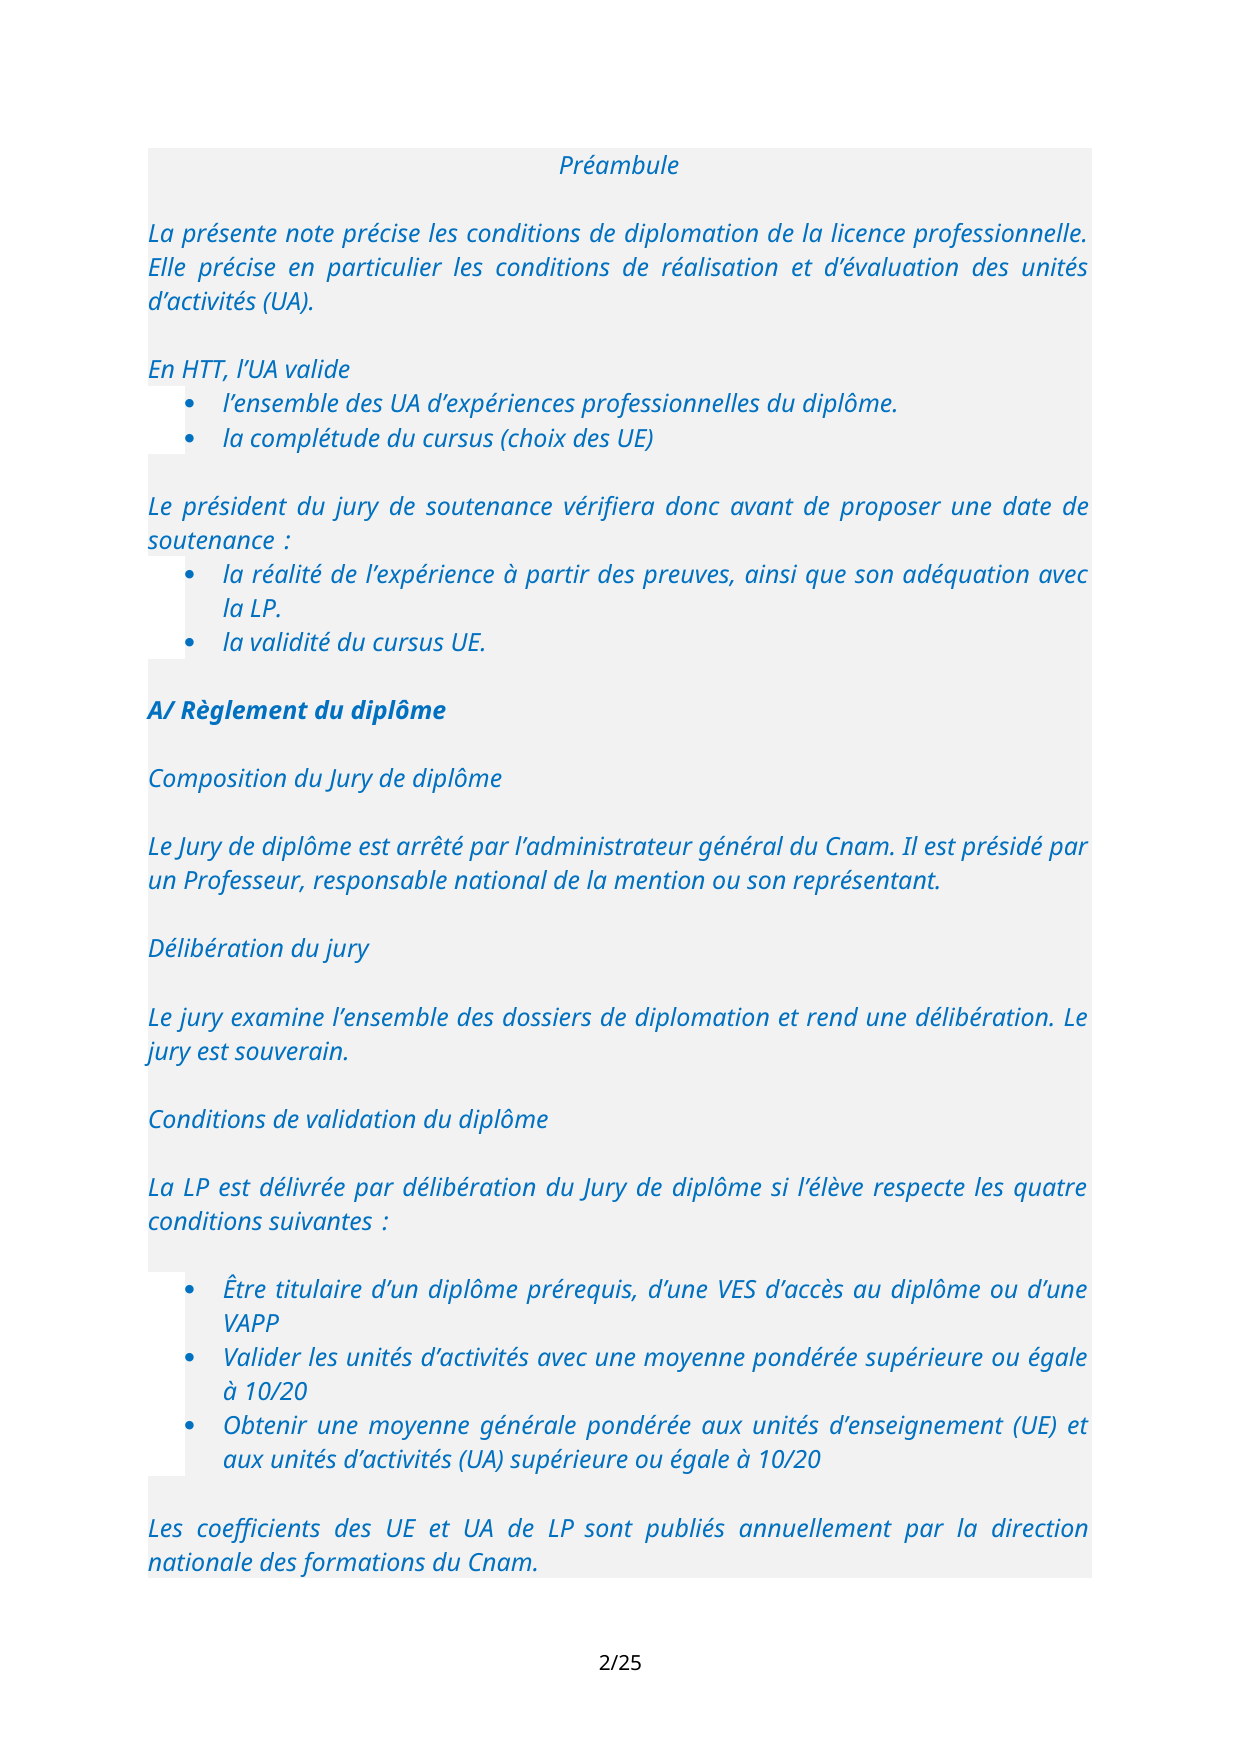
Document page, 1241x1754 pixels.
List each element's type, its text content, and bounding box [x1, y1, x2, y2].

list l’ensemble des UA d’expériences professionnelles du diplôme. [185, 386, 1092, 420]
list la complétude du cursus (choix des UE) [185, 420, 1092, 454]
text A/ Règlement du diplôme [148, 693, 1092, 727]
text Les coefficients des UE et UA de LP sont publiés annuellement par la direction nationale des formations du Cnam. [148, 1510, 1092, 1578]
text Conditions de validation du diplôme [148, 1101, 1092, 1136]
list la réalité de l’expérience à partir des preuves, ainsi que son adéquation avec la LP. [185, 556, 1092, 624]
text Le Jury de diplôme est arrêté par l’administrateur général du Cnam. Il est présidé par un Professeur, responsable national de la mention ou son représentant. [148, 829, 1092, 897]
list Valider les unités d’activités avec une moyenne pondérée supérieure ou égale à 10/20 [185, 1340, 1092, 1408]
text Délibération du jury [148, 931, 1092, 965]
text La présente note précise les conditions de diplomation de la licence professionnelle. Elle précise en particulier les conditions de réalisation et d’évaluation des unités d’activités (UA). [148, 216, 1092, 318]
text La LP est délivrée par délibération du Jury de diplôme si l’élève respecte les quatre conditions suivantes : [148, 1169, 1092, 1238]
list Obtenir une moyenne générale pondérée aux unités d’enseignement (UE) et aux unités d’activités (UA) supérieure ou égale à 10/20 [185, 1408, 1092, 1476]
list Être titulaire d’un diplôme prérequis, d’une VES d’accès au diplôme ou d’une VAPP [185, 1272, 1092, 1340]
text En HTT, l’UA valide [148, 352, 1092, 386]
text Le jury examine l’ensemble des dossiers de diplomation et rend une délibération. Le jury est souverain. [148, 999, 1092, 1067]
list la validité du cursus UE. [185, 624, 1092, 659]
text Préambule [148, 148, 1092, 182]
text Le président du jury de soutenance vérifiera donc avant de proposer une date de soutenance : [148, 488, 1092, 556]
text Composition du Jury de diplôme [148, 761, 1092, 795]
